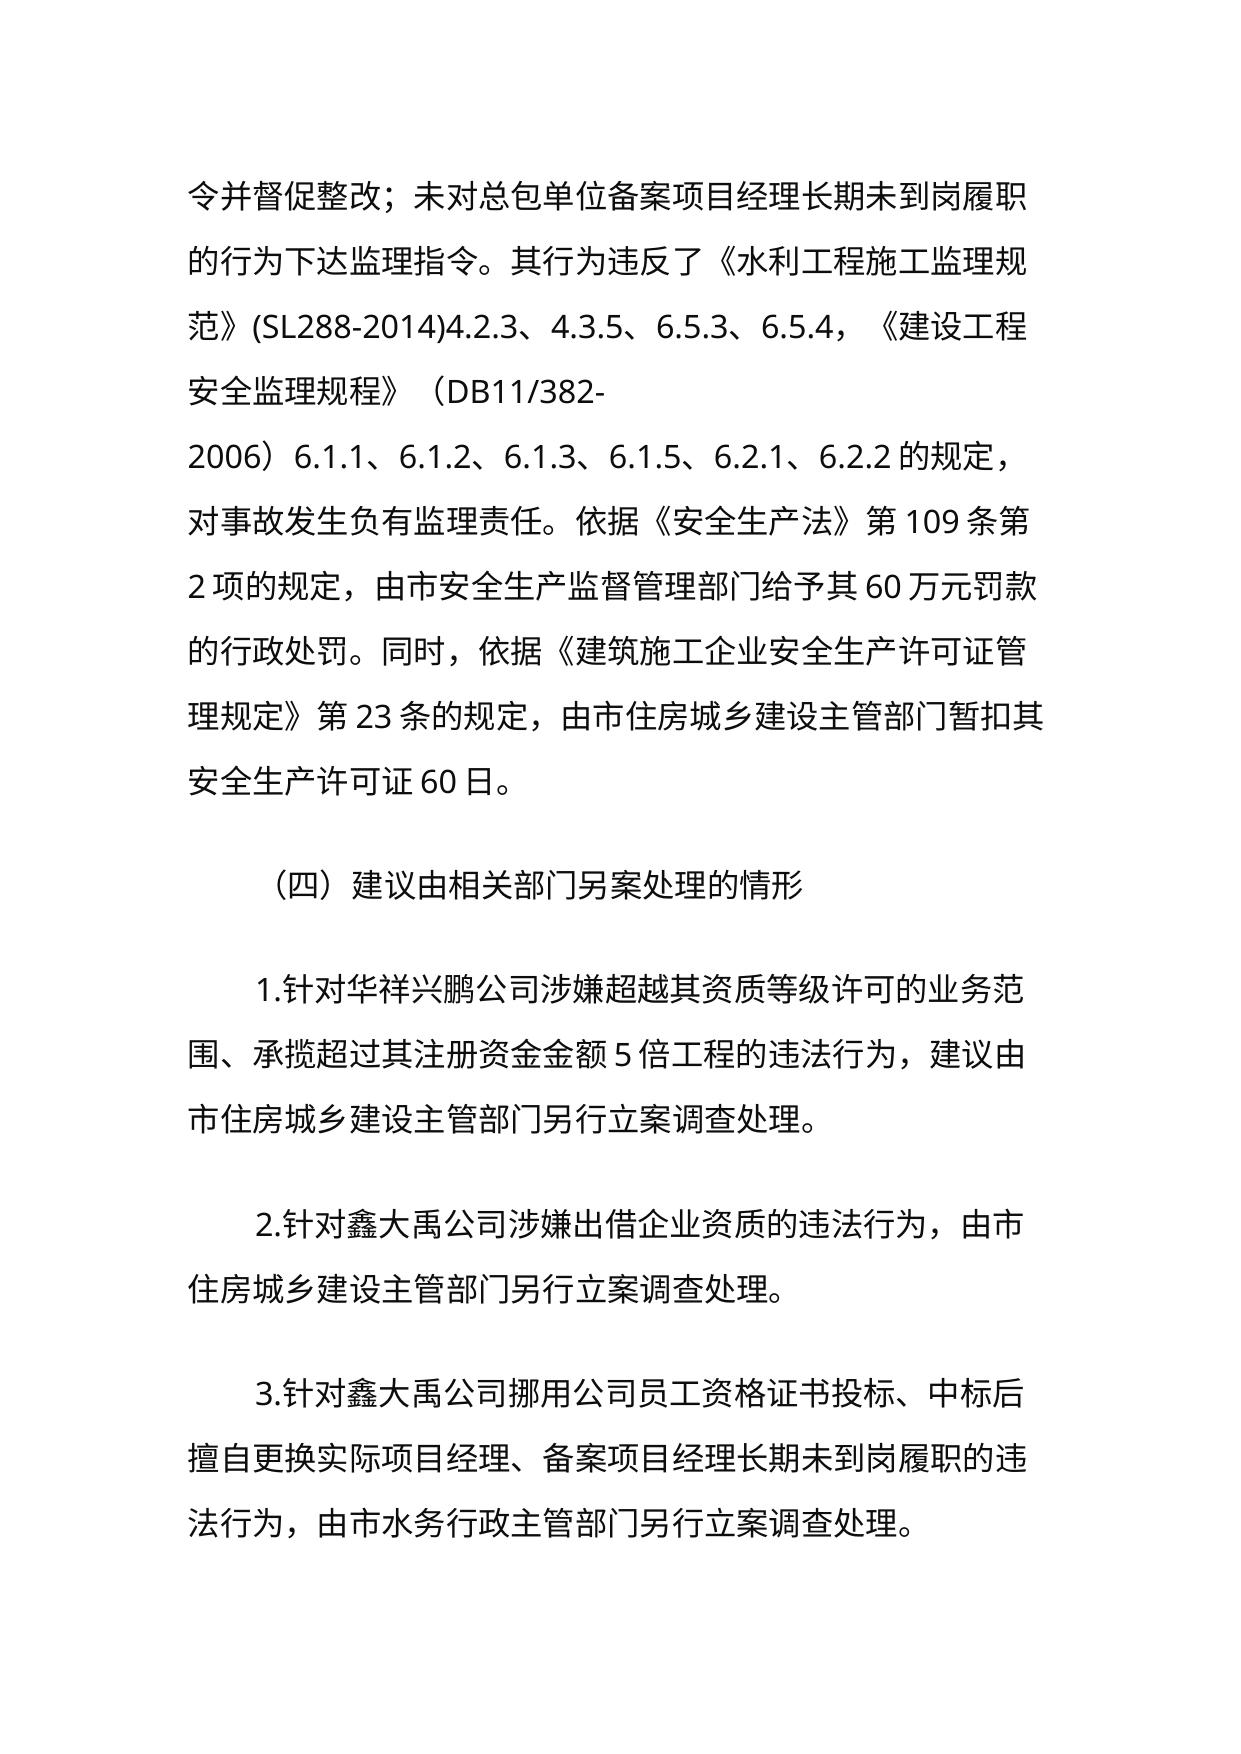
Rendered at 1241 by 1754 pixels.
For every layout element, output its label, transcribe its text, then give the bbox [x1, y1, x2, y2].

text 3.针对鑫大禹公司挪用公司员工资格证书投标、中标后擅自更换实际项目经理、备案项目经理长期未到岗履职的违法行为，由市水务行政主管部门另行立案调查处理。 [187, 1359, 1053, 1554]
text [187, 162, 1053, 812]
text 2.针对鑫大禹公司涉嫌出借企业资质的违法行为，由市住房城乡建设主管部门另行立案调查处理。 [187, 1189, 1053, 1319]
text （四）建议由相关部门另案处理的情形 [187, 851, 1053, 916]
text 1.针对华祥兴鹏公司涉嫌超越其资质等级许可的业务范围、承揽超过其注册资金金额5倍工程的违法行为，建议由市住房城乡建设主管部门另行立案调查处理。 [187, 955, 1053, 1150]
